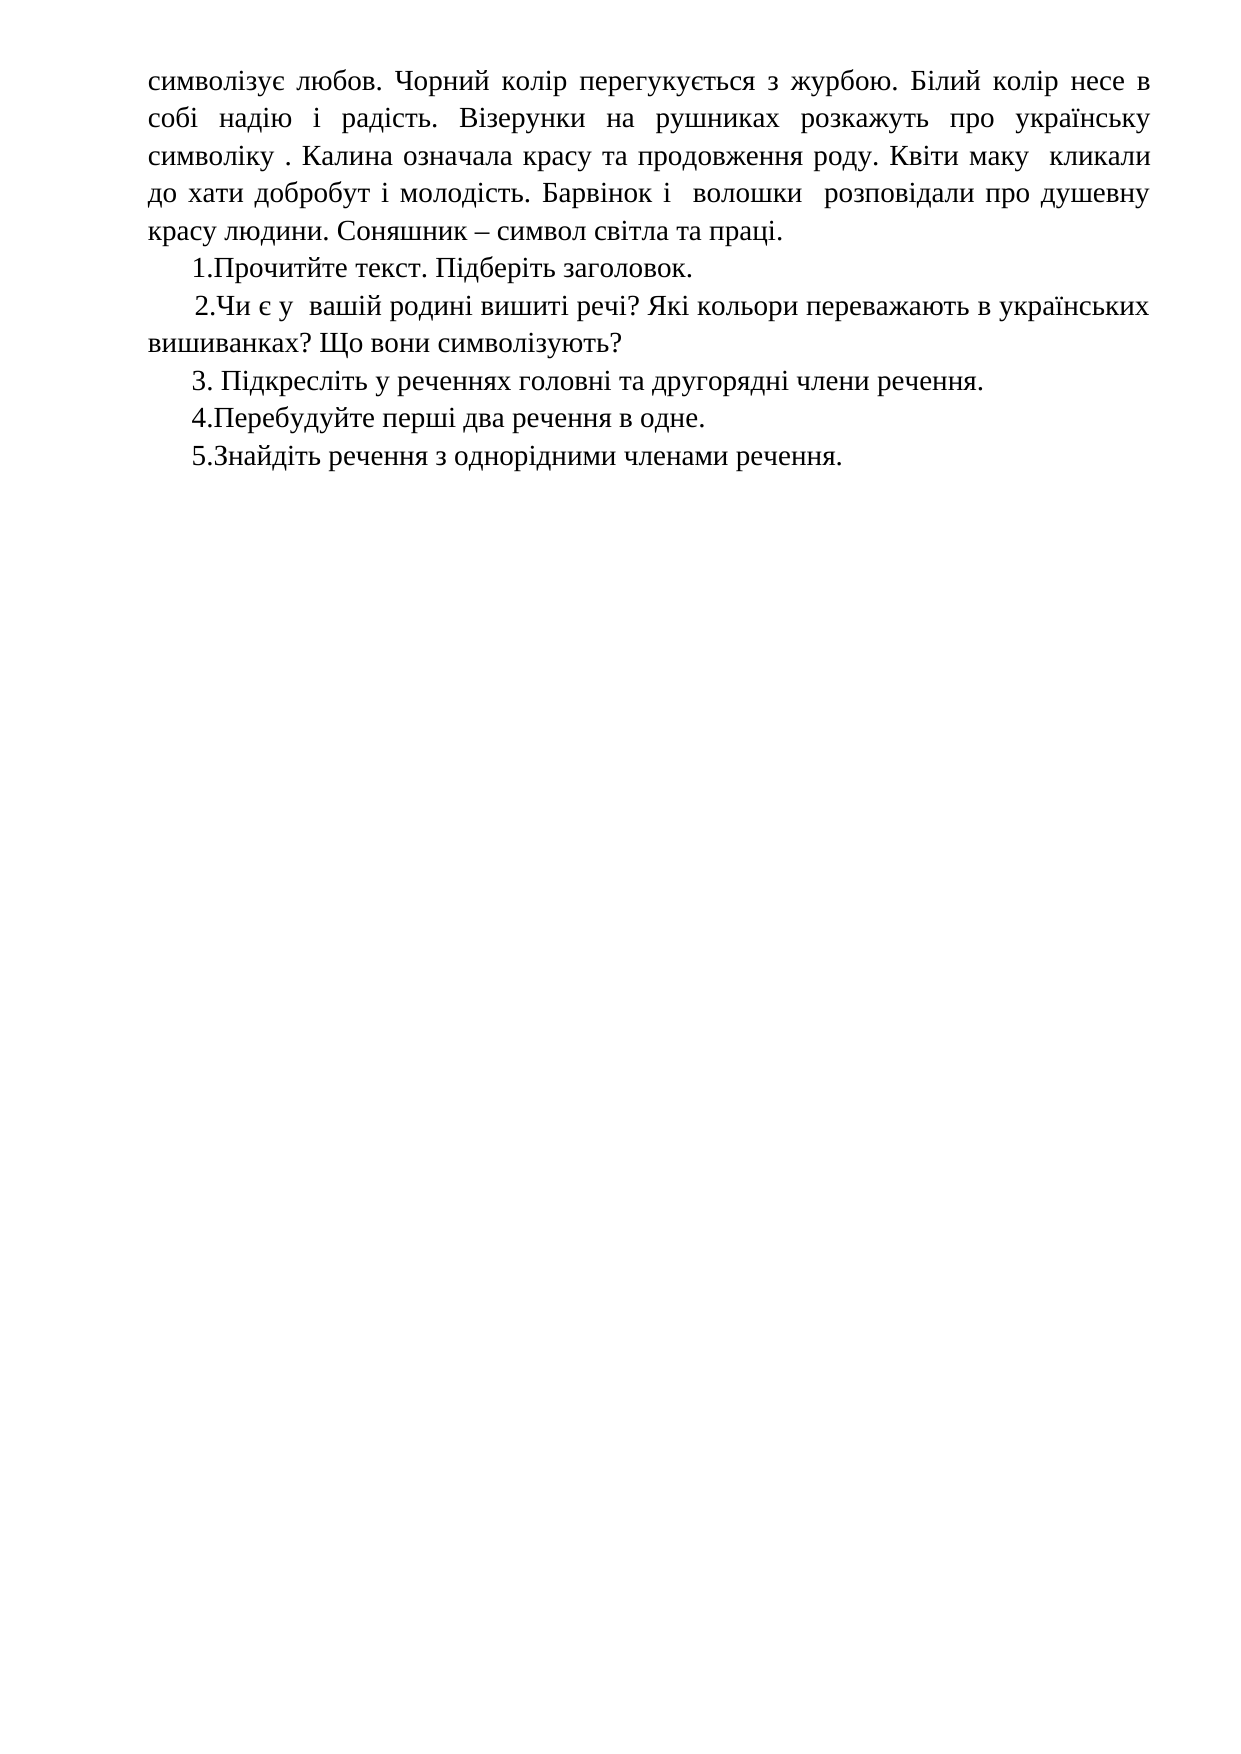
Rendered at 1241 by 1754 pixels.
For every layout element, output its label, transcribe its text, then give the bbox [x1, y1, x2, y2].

text 3. Підкресліть у реченнях головні та другорядні члени речення. [148, 359, 1152, 397]
text 2.Чи є у вашій родині вишиті речі? Які кольори переважають в українських вишиванках? Що вони символізують? [148, 284, 1152, 359]
text 4.Перебудуйте перші два речення в одне. [148, 397, 1152, 434]
text 1.Прочитйте текст. Підберіть заголовок. [148, 247, 1152, 284]
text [148, 59, 1152, 247]
text 5.Знайдіть речення з однорідними членами речення. [148, 434, 1152, 472]
